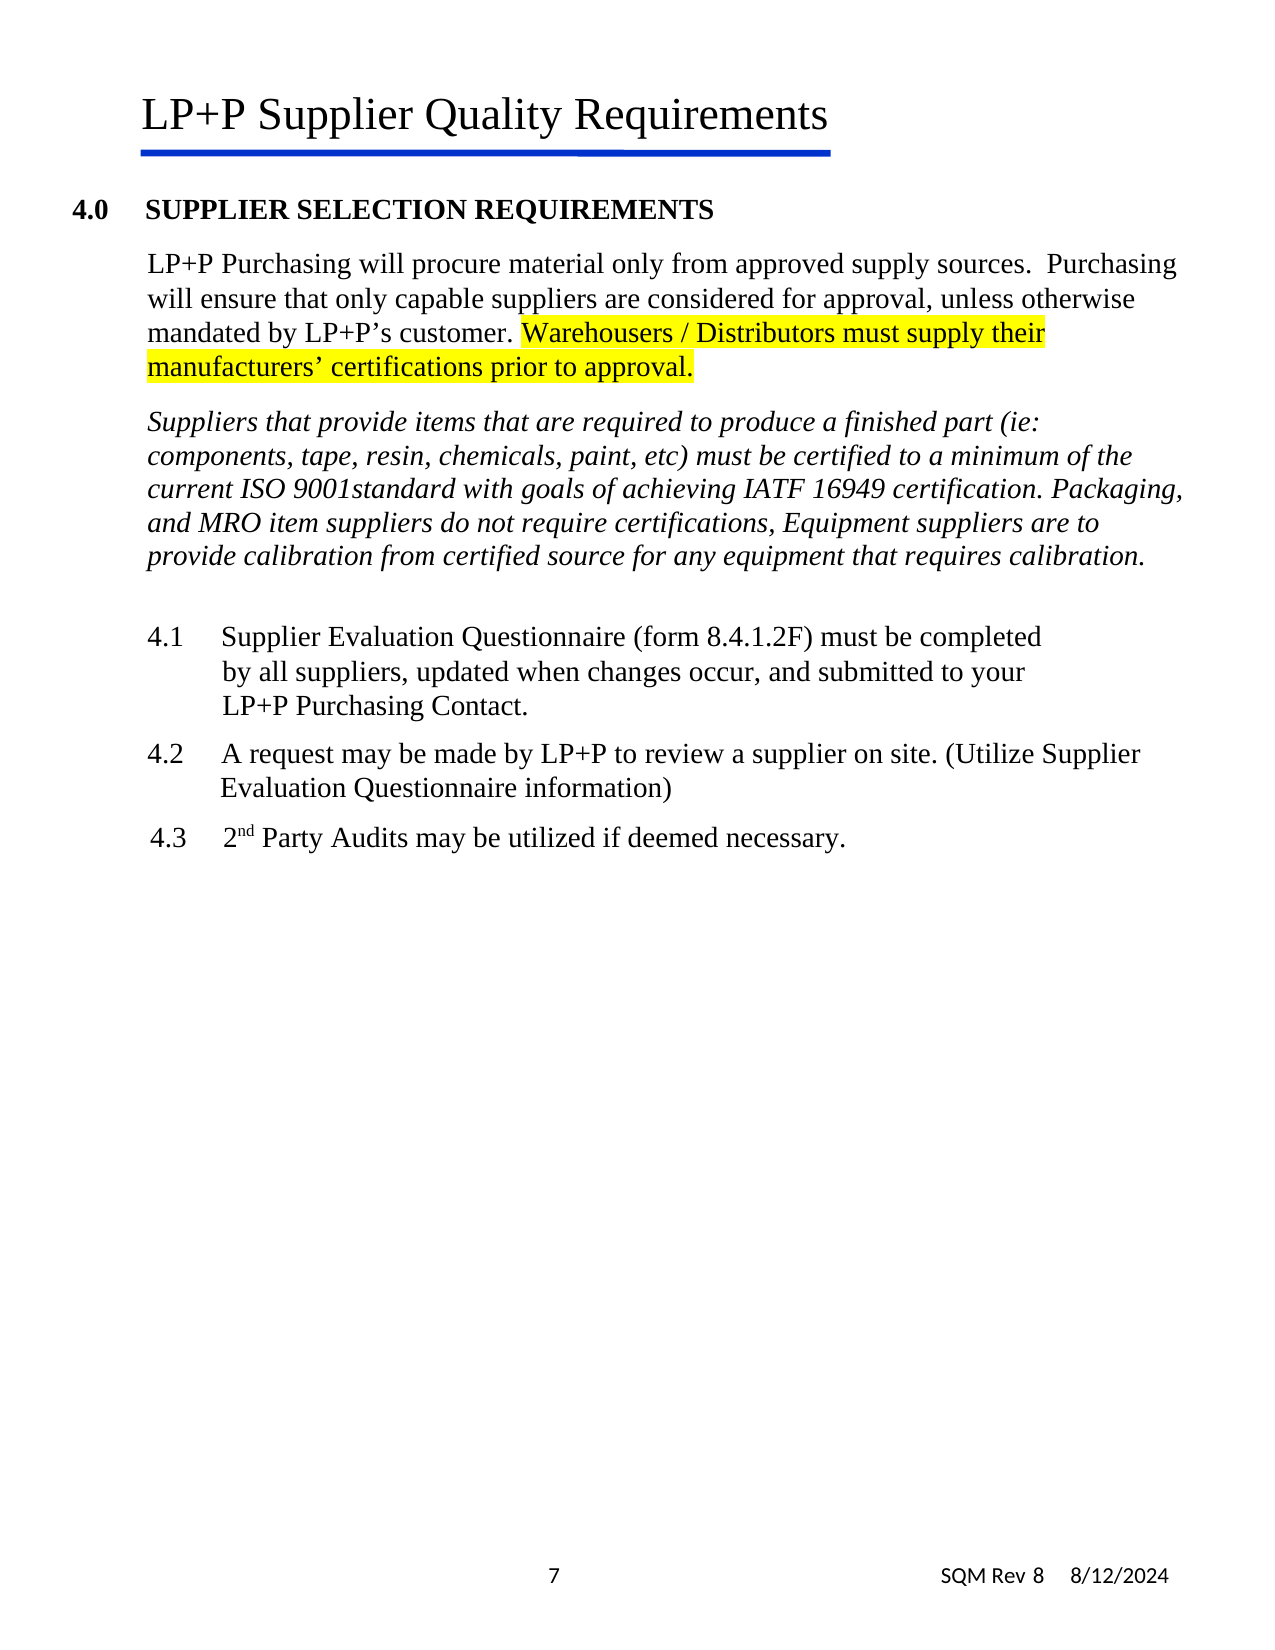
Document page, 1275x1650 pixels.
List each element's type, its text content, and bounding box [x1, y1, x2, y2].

text Evaluation Questionnaire information) [147, 770, 1248, 804]
text 4.3 2nd Party Audits may be utilized if deemed necessary. [135, 820, 1185, 854]
text LP+P Purchasing will procure material only from approved supply sources. Purchasing will ensure that only capable suppliers are considered for approval, unless otherwise mandated by LP+P’s customer. Warehousers / Distributors must supply their manufacturers’ certifications prior to approval. [147, 247, 1185, 383]
text 4.2 A request may be made by LP+P to review a supplier on site. (Utilize Supplier [147, 737, 1248, 770]
text Suppliers that provide items that are required to produce a finished part (ie: components, tape, resin, chemicals, paint, etc) must be certified to a minimum of the current ISO 9001standard with goals of achieving IATF 16949 certification. Packaging, and MRO item suppliers do not require certifications, Equipment suppliers are to provide calibration from certified source for any equipment that requires calibration. [147, 404, 1185, 572]
text 4.1 Supplier Evaluation Questionnaire (form 8.4.1.2F) must be completed by all suppliers, updated when changes occur, and submitted to your LP+P Purchasing Contact. [147, 619, 1059, 721]
text 4.0 SUPPLIER SELECTION REQUIREMENTS [72, 192, 1248, 226]
